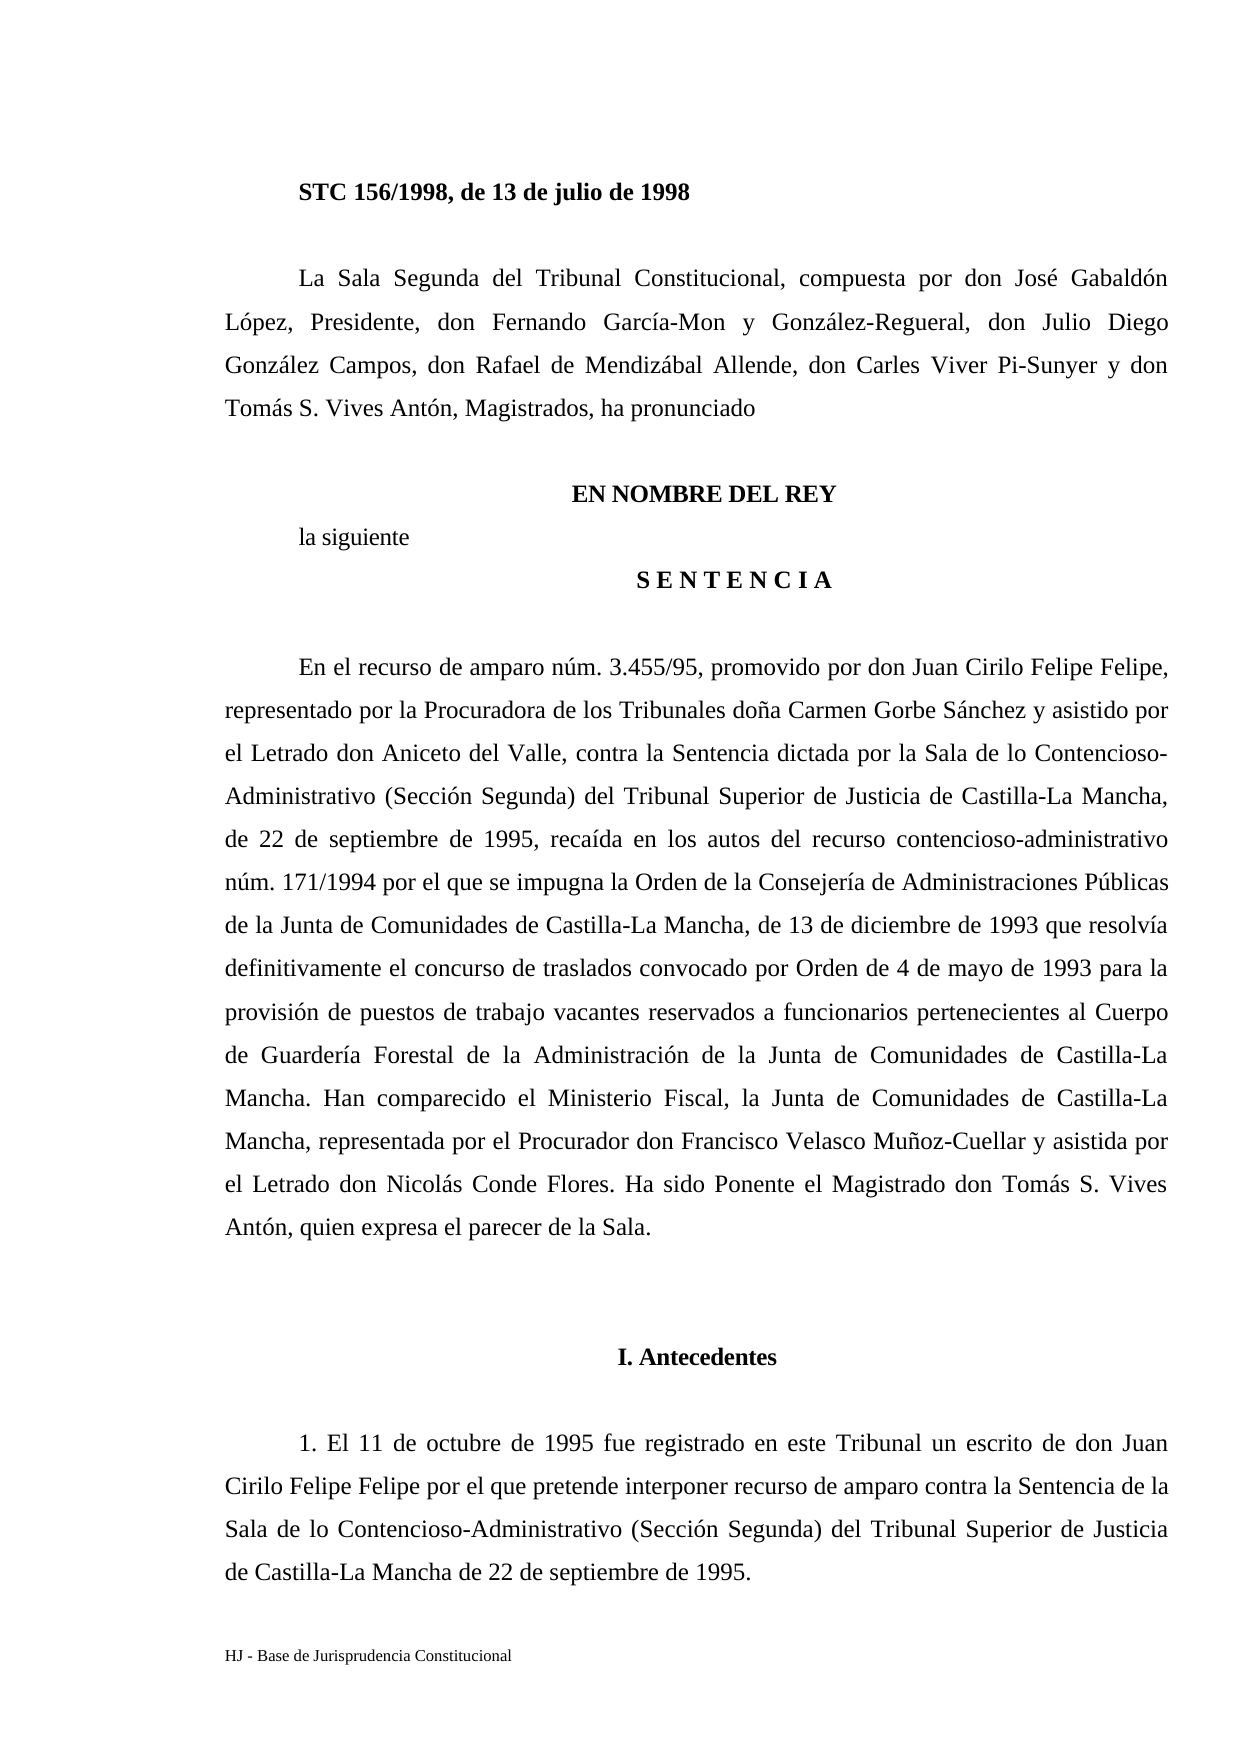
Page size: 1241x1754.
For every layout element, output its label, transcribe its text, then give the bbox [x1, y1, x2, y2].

text la siguiente [224, 522, 1110, 551]
text I. Antecedentes [224, 1342, 1169, 1370]
text La Sala Segunda del Tribunal Constitucional, compuesta por don José Gabaldón López, Presidente, don Fernando García-Mon y González-Regueral, don Julio Diego González Campos, don Rafael de Mendizábal Allende, don Carles Viver Pi-Sunyer y don Tomás S. Vives Antón, Magistrados, ha pronunciado [224, 263, 1169, 422]
text EN NOMBRE DEL REY [224, 479, 1110, 508]
text 1. El 11 de octubre de 1995 fue registrado en este Tribunal un escrito de don Juan Cirilo Felipe Felipe por el que pretende interponer recurso de amparo contra la Sentencia de la Sala de lo Contencioso-Administrativo (Sección Segunda) del Tribunal Superior de Justicia de Castilla-La Mancha de 22 de septiembre de 1995. [224, 1428, 1169, 1586]
text STC 156/1998, de 13 de julio de 1998 [224, 177, 1169, 206]
text En el recurso de amparo núm. 3.455/95, promovido por don Juan Cirilo Felipe Felipe, representado por la Procuradora de los Tribunales doña Carmen Gorbe Sánchez y asistido por el Letrado don Aniceto del Valle, contra la Sentencia dictada por la Sala de lo Contencioso- Administrativo (Sección Segunda) del Tribunal Superior de Justicia de Castilla-La Mancha, de 22 de septiembre de 1995, recaída en los autos del recurso contencioso-administrativo núm. 171/1994 por el que se impugna la Orden de la Consejería de Administraciones Públicas de la Junta de Comunidades de Castilla-La Mancha, de 13 de diciembre de 1993 que resolvía definitivamente el concurso de traslados convocado por Orden de 4 de mayo de 1993 para la provisión de puestos de trabajo vacantes reservados a funcionarios pertenecientes al Cuerpo de Guardería Forestal de la Administración de la Junta de Comunidades de Castilla-La Mancha. Han comparecido el Ministerio Fiscal, la Junta de Comunidades de Castilla-La Mancha, representada por el Procurador don Francisco Velasco Muñoz-Cuellar y asistida por el Letrado don Nicolás Conde Flores. Ha sido Ponente el Magistrado don Tomás S. Vives Antón, quien expresa el parecer de la Sala. [224, 652, 1169, 1241]
text S E N T E N C I A [224, 565, 1169, 594]
